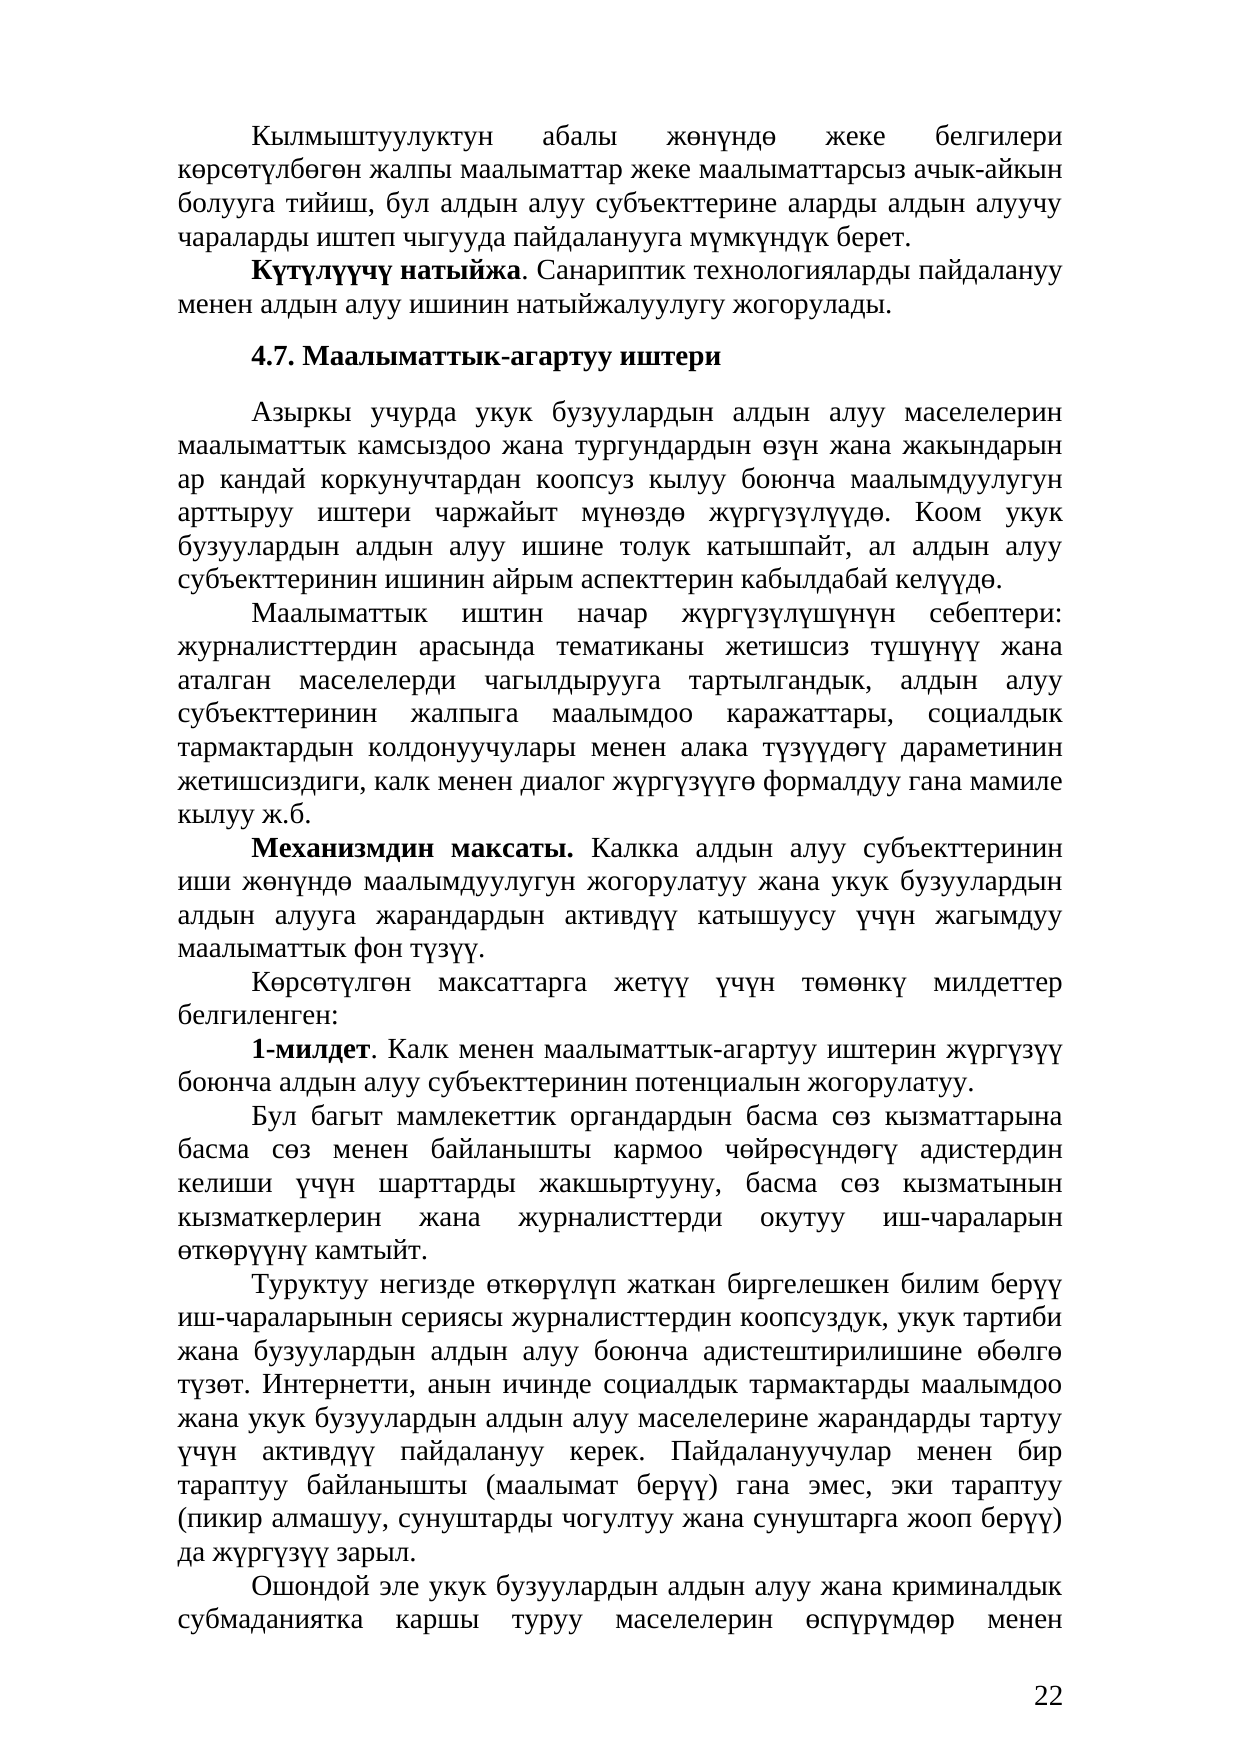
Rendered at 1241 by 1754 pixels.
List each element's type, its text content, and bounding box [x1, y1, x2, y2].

text Туруктуу негизде өткөрүлүп жаткан биргелешкен билим берүү иш-чараларынын сериясы журналисттердин коопсуздук, укук тартиби жана бузуулардын алдын алуу боюнча адистештирилишине өбөлгө түзөт. Интернетти, анын ичинде социалдык тармактарды маалымдоо жана укук бузуулардын алдын алуу маселелерине жарандарды тартуу үчүн активдүү пайдалануу керек. Пайдалануучулар менен бир тараптуу байланышты (маалымат берүү) гана эмес, эки тараптуу (пикир алмашуу, сунуштарды чогултуу жана сунуштарга жооп берүү) да жүргүзүү зарыл. [177, 1266, 1063, 1568]
text Көрсөтүлгөн максаттарга жетүү үчүн төмөнкү милдеттер белгиленген: [177, 964, 1063, 1031]
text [177, 1568, 1063, 1635]
text 1-милдет. Калк менен маалыматтык-агартуу иштерин жүргүзүү боюнча алдын алуу субъекттеринин потенциалын жогорулатуу. [177, 1031, 1063, 1098]
text Азыркы учурда укук бузуулардын алдын алуу маселелерин маалыматтык камсыздоо жана тургундардын өзүн жана жакындарын ар кандай коркунучтардан коопсуз кылуу боюнча маалымдуулугун арттыруу иштери чаржайыт мүнөздө жүргүзүлүүдө. Коом укук бузуулардын алдын алуу ишине толук катышпайт, ал алдын алуу субъекттеринин ишинин айрым аспекттерин кабылдабай келүүдө. [177, 394, 1063, 595]
text Маалыматтык иштин начар жүргүзүлүшүнүн себептери: журналисттердин арасында тематиканы жетишсиз түшүнүү жана аталган маселелерди чагылдырууга тартылгандык, алдын алуу субъекттеринин жалпыга маалымдоо каражаттары, социалдык тармактардын колдонуучулары менен алака түзүүдөгү дараметинин жетишсиздиги, калк менен диалог жүргүзүүгө формалдуу гана мамиле кылуу ж.б. [177, 595, 1063, 830]
text Механизмдин максаты. Калкка алдын алуу субъекттеринин иши жөнүндө маалымдуулугун жогорулатуу жана укук бузуулардын алдын алууга жарандардын активдүү катышуусу үчүн жагымдуу маалыматтык фон түзүү. [177, 830, 1063, 964]
text Күтүлүүчү натыйжа. Санариптик технологияларды пайдалануу менен алдын алуу ишинин натыйжалуулугу жогорулады. [177, 252, 1063, 319]
text Бул багыт мамлекеттик органдардын басма сөз кызматтарына басма сөз менен байланышты кармоо чөйрөсүндөгү адистердин келиши үчүн шарттарды жакшыртууну, басма сөз кызматынын кызматкерлерин жана журналисттерди окутуу иш-чараларын өткөрүүнү камтыйт. [177, 1098, 1063, 1266]
text Кылмыштуулуктун абалы жөнүндө жеке белгилери көрсөтүлбөгөн жалпы маалыматтар жеке маалыматтарсыз ачык-айкын болууга тийиш, бул алдын алуу субъекттерине аларды алдын алуучу чараларды иштеп чыгууда пайдаланууга мүмкүндүк берет. [177, 118, 1063, 252]
text 4.7. Маалыматтык-агартуу иштери [177, 338, 1063, 372]
